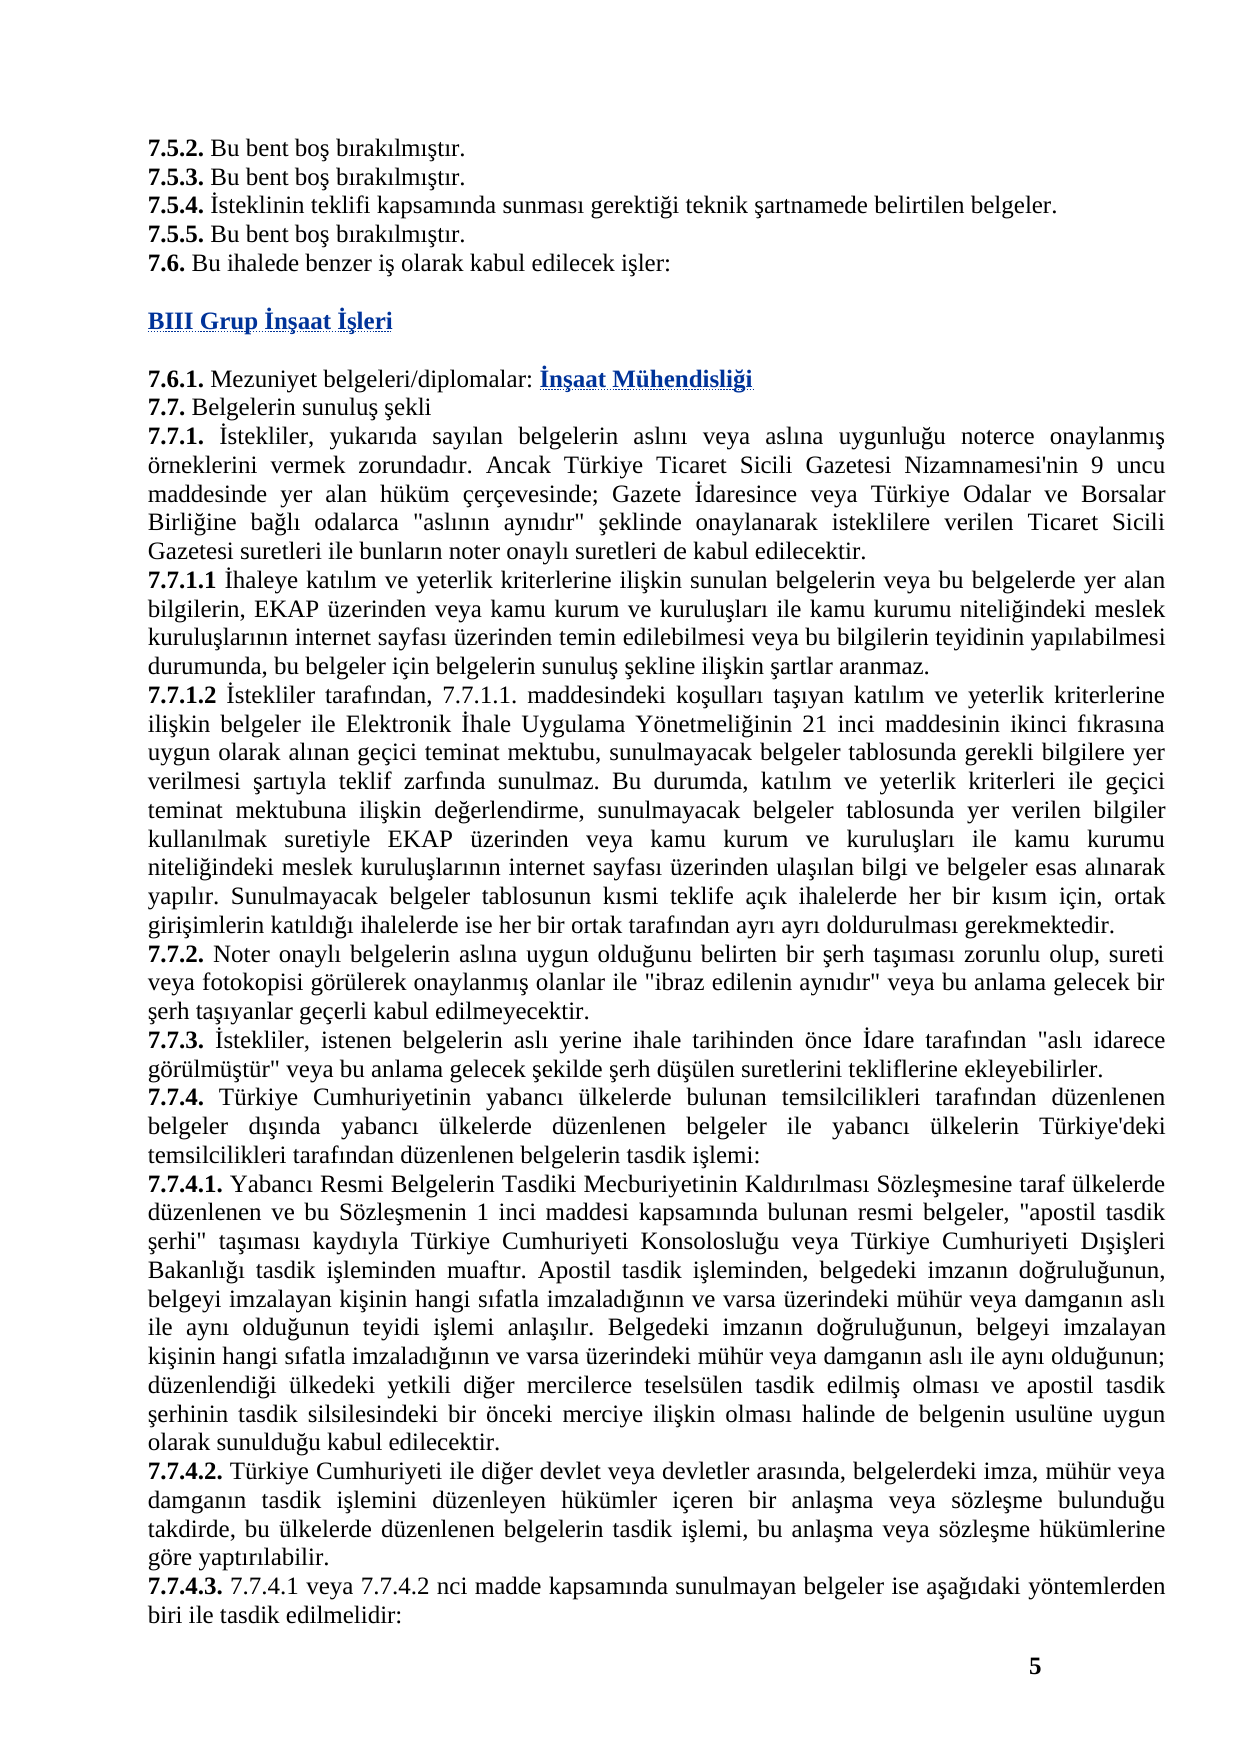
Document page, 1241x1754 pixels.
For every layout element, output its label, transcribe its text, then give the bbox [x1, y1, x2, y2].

text 7.7.1.1 İhaleye katılım ve yeterlik kriterlerine ilişkin sunulan belgelerin veya bu belgelerde yer alan bilgilerin, EKAP üzerinden veya kamu kurum ve kuruluşları ile kamu kurumu niteliğindeki meslek kuruluşlarının internet sayfası üzerinden temin edilebilmesi veya bu bilgilerin teyidinin yapılabilmesi durumunda, bu belgeler için belgelerin sunuluş şekline ilişkin şartlar aranmaz. [148, 565, 1166, 680]
text 7.7.4.1. Yabancı Resmi Belgelerin Tasdiki Mecburiyetinin Kaldırılması Sözleşmesine taraf ülkelerde düzenlenen ve bu Sözleşmenin 1 inci maddesi kapsamında bulunan resmi belgeler, "apostil tasdik şerhi" taşıması kaydıyla Türkiye Cumhuriyeti Konsolosluğu veya Türkiye Cumhuriyeti Dışişleri Bakanlığı tasdik işleminden muaftır. Apostil tasdik işleminden, belgedeki imzanın doğruluğunun, belgeyi imzalayan kişinin hangi sıfatla imzaladığının ve varsa üzerindeki mühür veya damganın aslı ile aynı olduğunun teyidi işlemi anlaşılır. Belgedeki imzanın doğruluğunun, belgeyi imzalayan kişinin hangi sıfatla imzaladığının ve varsa üzerindeki mühür veya damganın aslı ile aynı olduğunun; düzenlendiği ülkedeki yetkili diğer mercilerce teselsülen tasdik edilmiş olması ve apostil tasdik şerhinin tasdik silsilesindeki bir önceki merciye ilişkin olması halinde de belgenin usulüne uygun olarak sunulduğu kabul edilecektir. [148, 1169, 1166, 1456]
text 7.5.2. Bu bent boş bırakılmıştır. [148, 133, 1166, 162]
text 7.7. Belgelerin sunuluş şekli [148, 392, 1166, 421]
text 7.7.4.3. 7.7.4.1 veya 7.7.4.2 nci madde kapsamında sunulmayan belgeler ise aşağıdaki yöntemlerden biri ile tasdik edilmelidir: [148, 1571, 1166, 1629]
text 7.7.3. İstekliler, istenen belgelerin aslı yerine ihale tarihinden önce İdare tarafından "aslı idarece görülmüştür" veya bu anlama gelecek şekilde şerh düşülen suretlerini tekliflerine ekleyebilirler. [148, 1025, 1166, 1082]
text 7.5.5. Bu bent boş bırakılmıştır. [148, 219, 1166, 248]
text 7.5.4. İsteklinin teklifi kapsamında sunması gerektiği teknik şartnamede belirtilen belgeler. [148, 190, 1166, 219]
text 7.6.1. Mezuniyet belgeleri/diplomalar: İnşaat Mühendisliği [148, 364, 1166, 392]
text 7.7.4. Türkiye Cumhuriyetinin yabancı ülkelerde bulunan temsilcilikleri tarafından düzenlenen belgeler dışında yabancı ülkelerde düzenlenen belgeler ile yabancı ülkelerin Türkiye'deki temsilcilikleri tarafından düzenlenen belgelerin tasdik işlemi: [148, 1082, 1166, 1169]
text 7.6. Bu ihalede benzer iş olarak kabul edilecek işler: [148, 248, 1166, 277]
text 7.7.1. İstekliler, yukarıda sayılan belgelerin aslını veya aslına uygunluğu noterce onaylanmış örneklerini vermek zorundadır. Ancak Türkiye Ticaret Sicili Gazetesi Nizamnamesi'nin 9 uncu maddesinde yer alan hüküm çerçevesinde; Gazete İdaresince veya Türkiye Odalar ve Borsalar Birliğine bağlı odalarca "aslının aynıdır" şeklinde onaylanarak isteklilere verilen Ticaret Sicili Gazetesi suretleri ile bunların noter onaylı suretleri de kabul edilecektir. [148, 421, 1166, 565]
text BIII Grup İnşaat İşleri [148, 306, 1166, 334]
text 7.5.3. Bu bent boş bırakılmıştır. [148, 162, 1166, 190]
text 7.7.2. Noter onaylı belgelerin aslına uygun olduğunu belirten bir şerh taşıması zorunlu olup, sureti veya fotokopisi görülerek onaylanmış olanlar ile "ibraz edilenin aynıdır" veya bu anlama gelecek bir şerh taşıyanlar geçerli kabul edilmeyecektir. [148, 939, 1166, 1025]
text 7.7.4.2. Türkiye Cumhuriyeti ile diğer devlet veya devletler arasında, belgelerdeki imza, mühür veya damganın tasdik işlemini düzenleyen hükümler içeren bir anlaşma veya sözleşme bulunduğu takdirde, bu ülkelerde düzenlenen belgelerin tasdik işlemi, bu anlaşma veya sözleşme hükümlerine göre yaptırılabilir. [148, 1456, 1166, 1571]
text 7.7.1.2 İstekliler tarafından, 7.7.1.1. maddesindeki koşulları taşıyan katılım ve yeterlik kriterlerine ilişkin belgeler ile Elektronik İhale Uygulama Yönetmeliğinin 21 inci maddesinin ikinci fıkrasına uygun olarak alınan geçici teminat mektubu, sunulmayacak belgeler tablosunda gerekli bilgilere yer verilmesi şartıyla teklif zarfında sunulmaz. Bu durumda, katılım ve yeterlik kriterleri ile geçici teminat mektubuna ilişkin değerlendirme, sunulmayacak belgeler tablosunda yer verilen bilgiler kullanılmak suretiyle EKAP üzerinden veya kamu kurum ve kuruluşları ile kamu kurumu niteliğindeki meslek kuruluşlarının internet sayfası üzerinden ulaşılan bilgi ve belgeler esas alınarak yapılır. Sunulmayacak belgeler tablosunun kısmi teklife açık ihalelerde her bir kısım için, ortak girişimlerin katıldığı ihalelerde ise her bir ortak tarafından ayrı ayrı doldurulması gerekmektedir. [148, 680, 1166, 939]
